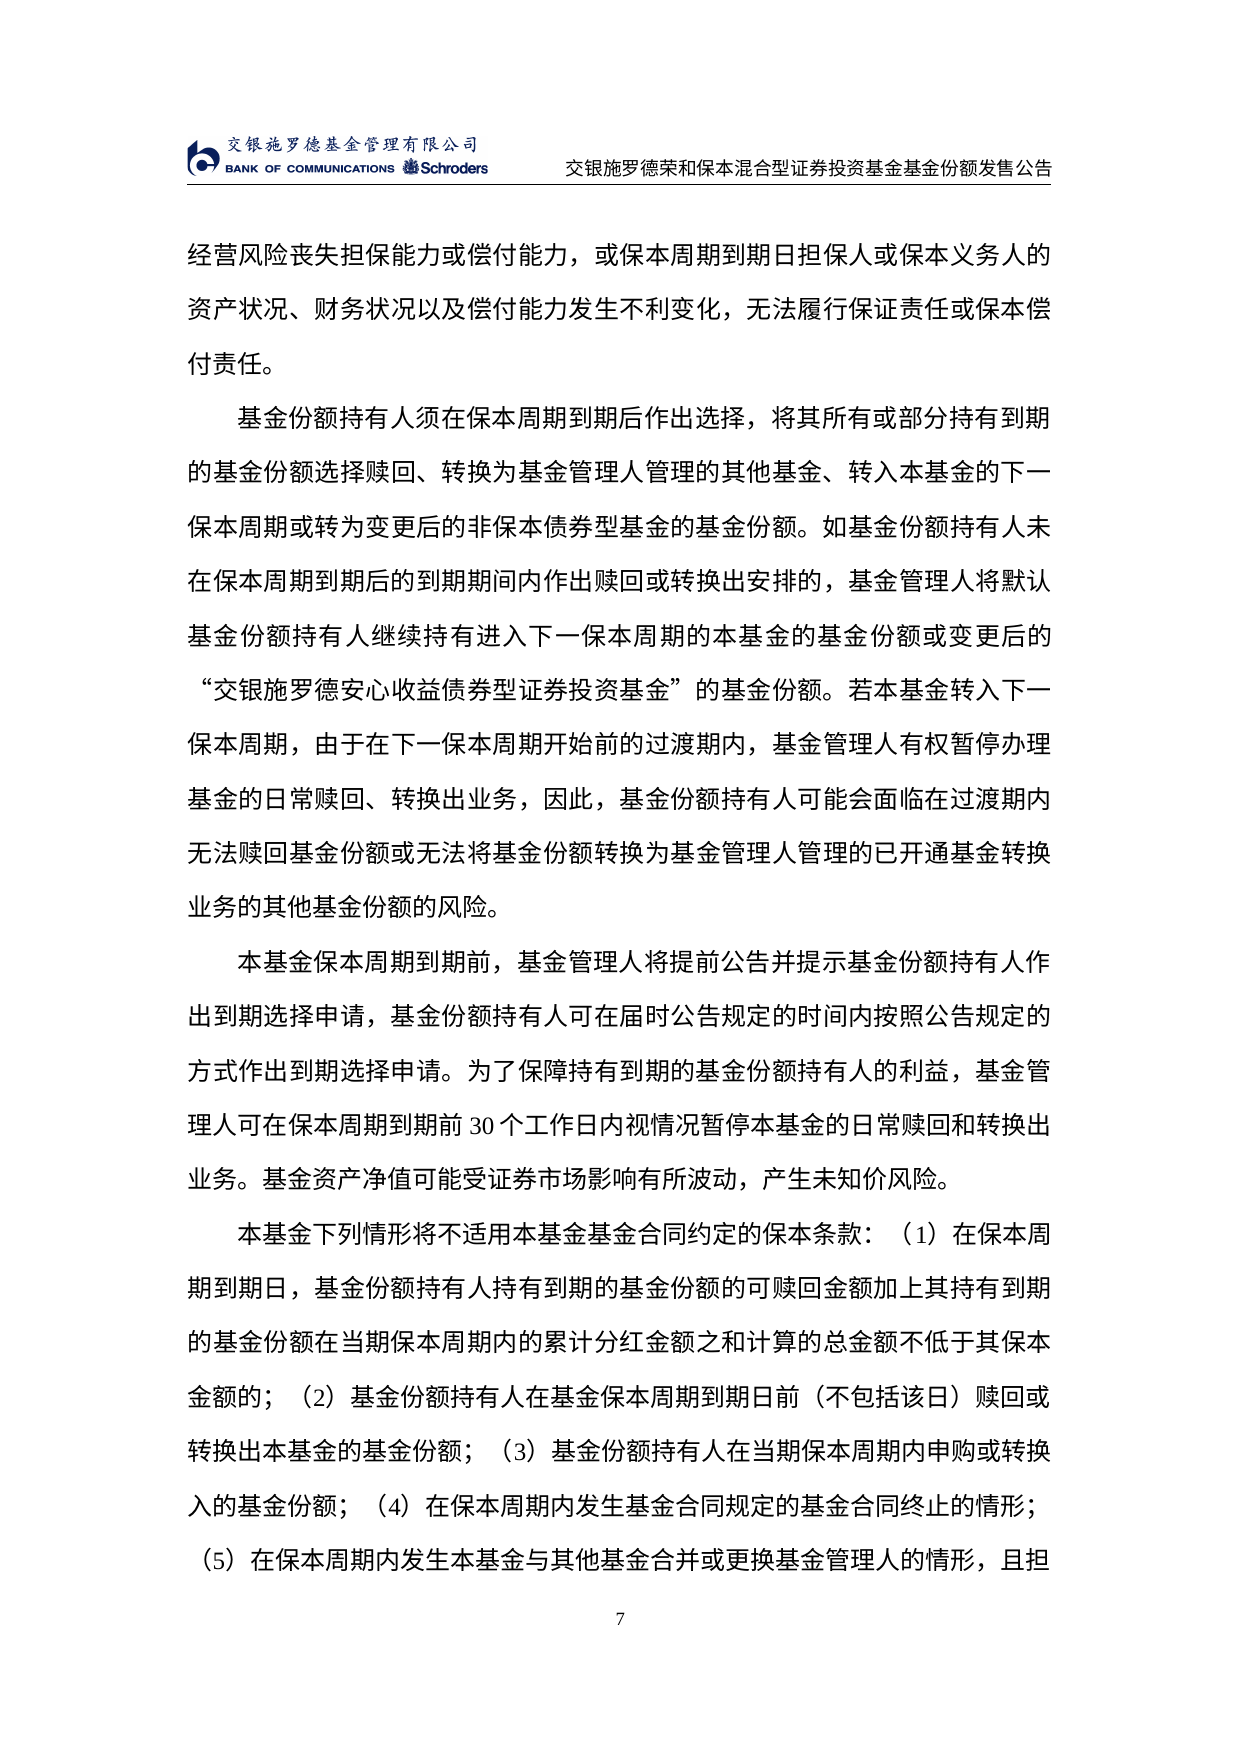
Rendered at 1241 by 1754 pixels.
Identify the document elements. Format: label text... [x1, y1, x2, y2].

text 本基金保本周期到期前，基金管理人将提前公告并提示基金份额持有人作出到期选择申请，基金份额持有人可在届时公告规定的时间内按照公告规定的方式作出到期选择申请。为了保障持有到期的基金份额持有人的利益，基金管理人可在保本周期到期前30个工作日内视情况暂停本基金的日常赎回和转换出业务。基金资产净值可能受证券市场影响有所波动，产生未知价风险。 [187, 942, 1053, 1196]
text 基金份额持有人须在保本周期到期后作出选择，将其所有或部分持有到期的基金份额选择赎回、转换为基金管理人管理的其他基金、转入本基金的下一保本周期或转为变更后的非保本债券型基金的基金份额。如基金份额持有人未在保本周期到期后的到期期间内作出赎回或转换出安排的，基金管理人将默认基金份额持有人继续持有进入下一保本周期的本基金的基金份额或变更后的“交银施罗德安心收益债券型证券投资基金”的基金份额。若本基金转入下一保本周期，由于在下一保本周期开始前的过渡期内，基金管理人有权暂停办理基金的日常赎回、转换出业务，因此，基金份额持有人可能会面临在过渡期内无法赎回基金份额或无法将基金份额转换为基金管理人管理的已开通基金转换业务的其他基金份额的风险。 [187, 398, 1053, 924]
picture [187, 136, 488, 176]
